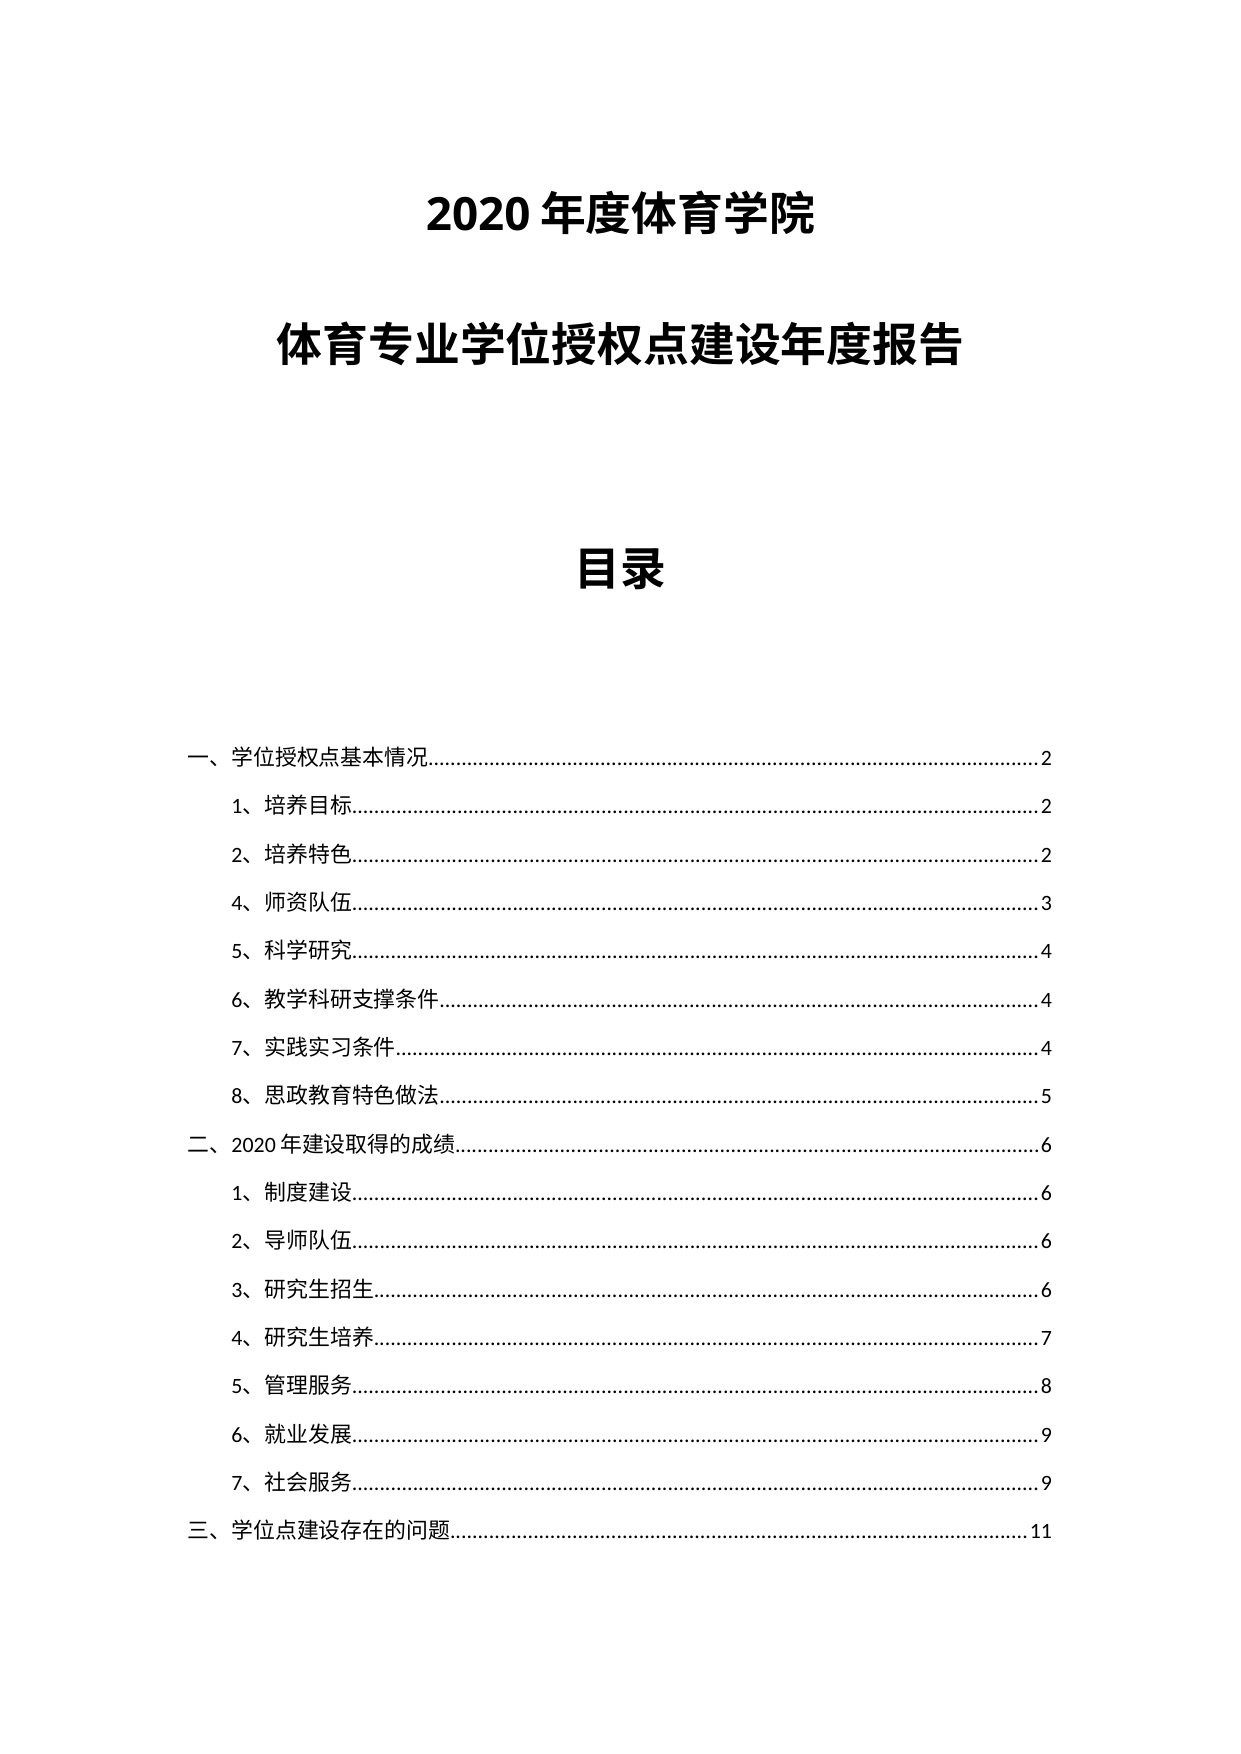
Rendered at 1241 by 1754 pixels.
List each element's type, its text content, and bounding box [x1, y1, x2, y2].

text 7、实践实习条件 4 [231, 1030, 1053, 1062]
text 1、制度建设 6 [231, 1175, 1053, 1207]
text 4、师资队伍 3 [231, 885, 1053, 917]
text 3、研究生招生 6 [231, 1271, 1053, 1304]
text 5、科学研究 4 [231, 933, 1053, 966]
text 8、思政教育特色做法 5 [231, 1078, 1053, 1111]
text 一、学位授权点基本情况 2 [187, 740, 1053, 772]
text 7、社会服务 9 [231, 1465, 1053, 1497]
text 二、2020年建设取得的成绩 6 [187, 1126, 1053, 1159]
text 6、教学科研支撑条件 4 [231, 981, 1053, 1014]
text 1、培养目标 2 [231, 788, 1053, 821]
text 三、学位点建设存在的问题 11 [187, 1513, 1053, 1546]
text 4、研究生培养 7 [231, 1320, 1053, 1352]
text 目录 [187, 516, 1053, 614]
text 5、管理服务 8 [231, 1368, 1053, 1401]
text 体育专业学位授权点建设年度报告 [187, 293, 1053, 390]
text 6、就业发展 9 [231, 1416, 1053, 1449]
text 2020年度体育学院 [187, 162, 1053, 259]
text 2、培养特色 2 [231, 836, 1053, 869]
text 2、导师队伍 6 [231, 1223, 1053, 1256]
